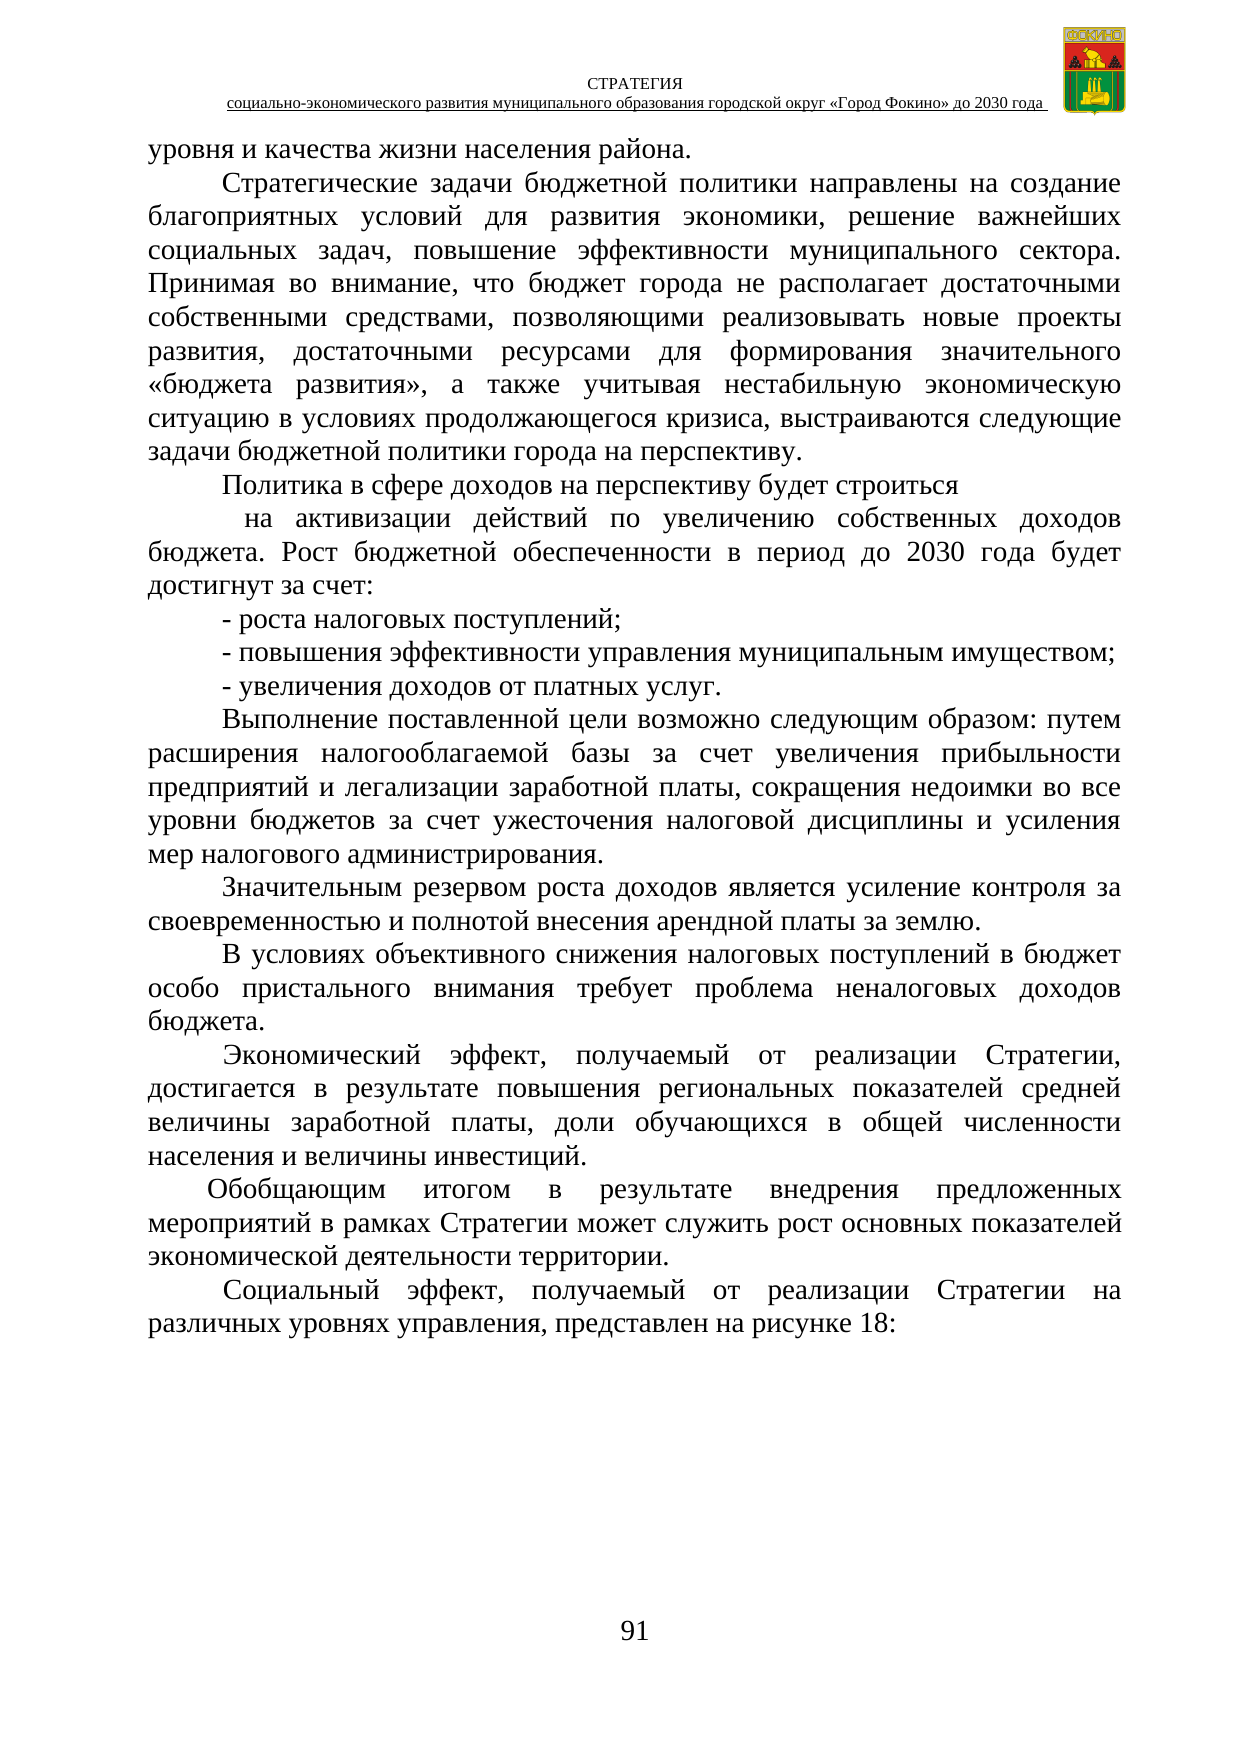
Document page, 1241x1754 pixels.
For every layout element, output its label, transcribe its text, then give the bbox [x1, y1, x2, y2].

text на активизации действий по увеличению собственных доходов бюджета. Рост бюджетной обеспеченности в период до 2030 года будет достигнут за счет: [148, 500, 1122, 601]
text - роста налоговых поступлений; [148, 601, 1122, 634]
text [148, 131, 1122, 165]
text Выполнение поставленной цели возможно следующим образом: путем расширения налогооблагаемой базы за счет увеличения прибыльности предприятий и легализации заработной платы, сокращения недоимки во все уровни бюджетов за счет ужесточения налоговой дисциплины и усиления мер налогового администрирования. [148, 702, 1122, 869]
text В условиях объективного снижения налоговых поступлений в бюджет особо пристального внимания требует проблема неналоговых доходов бюджета. [148, 936, 1122, 1037]
text Экономический эффект, получаемый от реализации Стратегии, достигается в результате повышения региональных показателей средней величины заработной платы, доли обучающихся в общей численности населения и величины инвестиций. [148, 1037, 1122, 1171]
text - повышения эффективности управления муниципальным имуществом; [148, 634, 1122, 668]
text Обобщающим итогом в результате внедрения предложенных мероприятий в рамках Стратегии может служить рост основных показателей экономической деятельности территории. [148, 1171, 1123, 1272]
text - увеличения доходов от платных услуг. [148, 668, 1122, 702]
text Социальный эффект, получаемый от реализации Стратегии на различных уровнях управления, представлен на рисунке 18: [148, 1272, 1122, 1339]
text Стратегические задачи бюджетной политики направлены на создание благоприятных условий для развития экономики, решение важнейших социальных задач, повышение эффективности муниципального сектора. Принимая во внимание, что бюджет города не располагает достаточными собственными средствами, позволяющими реализовывать новые проекты развития, достаточными ресурсами для формирования значительного «бюджета развития», а также учитывая нестабильную экономическую ситуацию в условиях продолжающегося кризиса, выстраиваются следующие задачи бюджетной политики города на перспективу. [148, 165, 1122, 467]
picture [1063, 27, 1126, 116]
text Политика в сфере доходов на перспективу будет строиться [148, 467, 1122, 500]
text Значительным резервом роста доходов является усиление контроля за своевременностью и полнотой внесения арендной платы за землю. [148, 869, 1122, 936]
